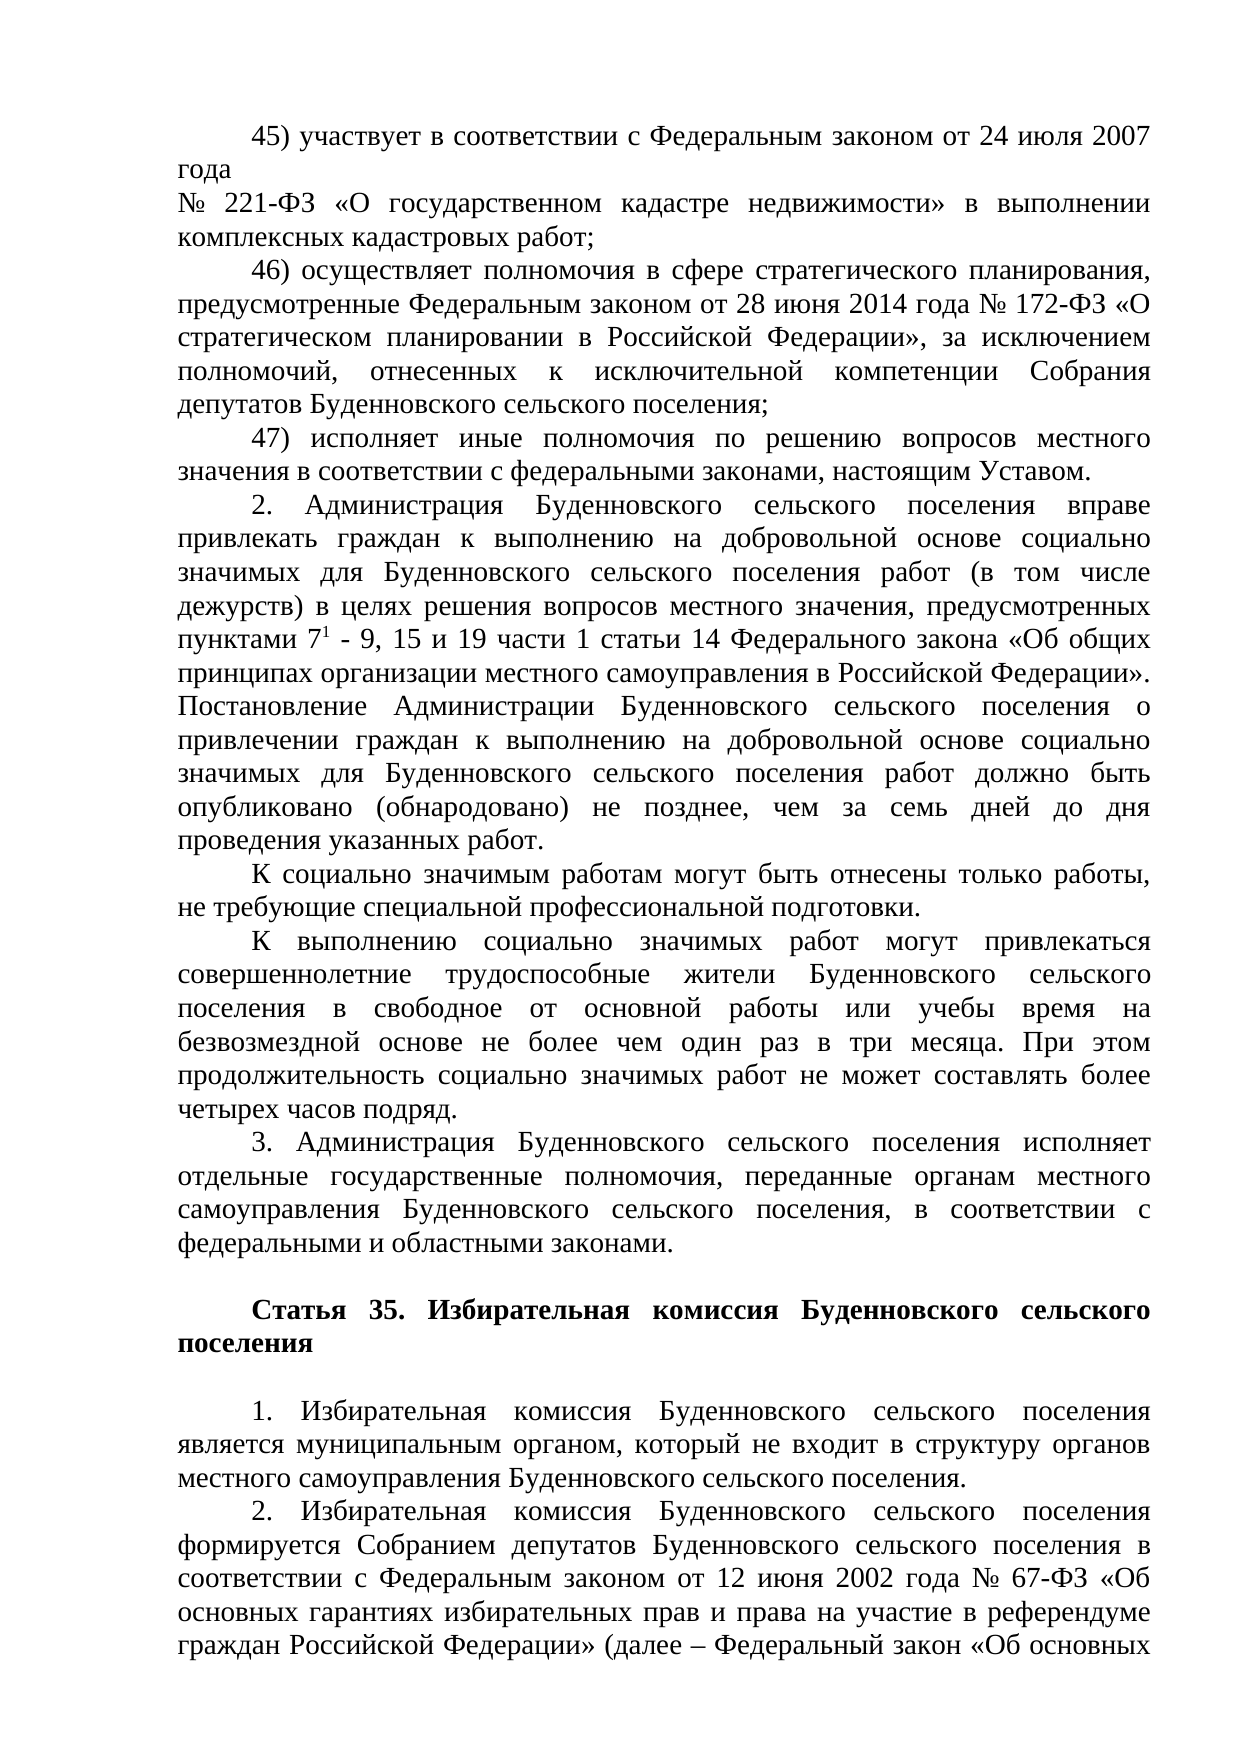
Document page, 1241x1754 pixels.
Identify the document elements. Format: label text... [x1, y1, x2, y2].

text 47) исполняет иные полномочия по решению вопросов местного значения в соответствии с федеральными законами, настоящим Уставом. [177, 420, 1152, 487]
text 3. Администрация Буденновского сельского поселения исполняет отдельные государственные полномочия, переданные органам местного самоуправления Буденновского сельского поселения, в соответствии с федеральными и областными законами. [177, 1124, 1152, 1258]
text К социально значимым работам могут быть отнесены только работы, не требующие специальной профессиональной подготовки. [177, 856, 1152, 923]
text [177, 1493, 1152, 1661]
text 2. Администрация Буденновского сельского поселения вправе привлекать граждан к выполнению на добровольной основе социально значимых для Буденновского сельского поселения работ (в том числе дежурств) в целях решения вопросов местного значения, предусмотренных пунктами 71 - 9, 15 и 19 части 1 статьи 14 Федерального закона «Об общих принципах организации местного самоуправления в Российской Федерации». Постановление Администрации Буденновского сельского поселения о привлечении граждан к выполнению на добровольной основе социально значимых для Буденновского сельского поселения работ должно быть опубликовано (обнародовано) не позднее, чем за семь дней до дня проведения указанных работ. [177, 487, 1152, 856]
text 46) осуществляет полномочия в сфере стратегического планирования, предусмотренные Федеральным законом от 28 июня 2014 года № 172-ФЗ «О стратегическом планировании в Российской Федерации», за исключением полномочий, отнесенных к исключительной компетенции Собрания депутатов Буденновского сельского поселения; [177, 252, 1152, 420]
text Статья 35. Избирательная комиссия Буденновского сельского поселения [177, 1292, 1152, 1359]
text К выполнению социально значимых работ могут привлекаться совершеннолетние трудоспособные жители Буденновского сельского поселения в свободное от основной работы или учебы время на безвозмездной основе не более чем один раз в три месяца. При этом продолжительность социально значимых работ не может составлять более четырех часов подряд. [177, 923, 1152, 1124]
text 1. Избирательная комиссия Буденновского сельского поселения является муниципальным органом, который не входит в структуру органов местного самоуправления Буденновского сельского поселения. [177, 1393, 1152, 1493]
text 45) участвует в соответствии с Федеральным законом от 24 июля 2007 года № 221-ФЗ «О государственном кадастре недвижимости» в выполнении комплексных кадастровых работ; [177, 118, 1152, 252]
